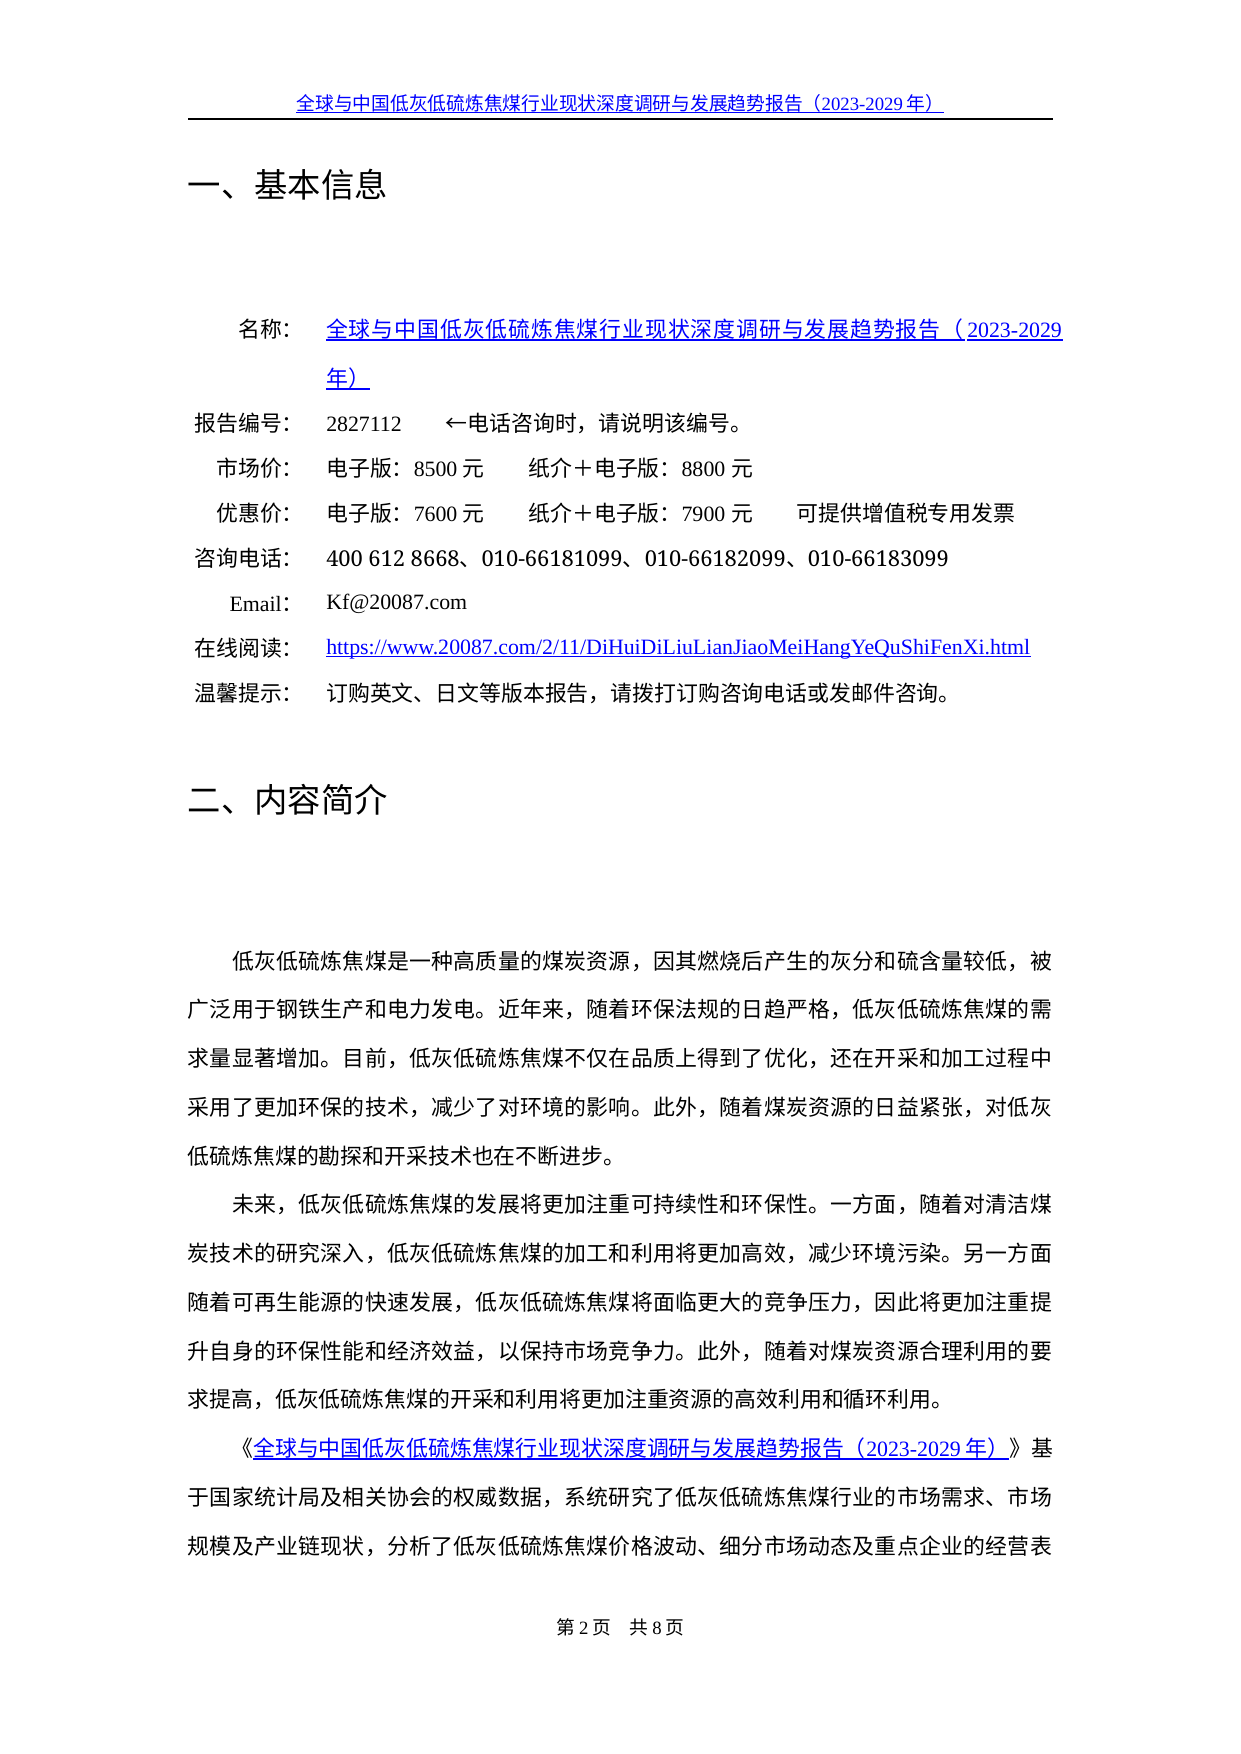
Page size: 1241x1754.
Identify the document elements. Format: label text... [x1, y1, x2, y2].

table_cell Kf@20087.com [315, 585, 1073, 630]
table_cell 订购英文、日文等版本报告，请拨打订购咨询电话或发邮件咨询。 [315, 675, 1073, 720]
table_cell [315, 630, 1073, 675]
table_cell 2827112 ←电话咨询时，请说明该编号。 [315, 405, 1073, 450]
table_cell Email： [167, 585, 315, 630]
table_cell 报告编号： [167, 405, 315, 450]
table_cell 咨询电话： [167, 540, 315, 585]
table_cell 电子版：8500 元 纸介＋电子版：8800 元 [315, 450, 1073, 495]
table_header 名称： [167, 312, 315, 405]
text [187, 943, 1053, 1561]
table_cell 400 612 8668、010-66181099、010-66182099、010-66183099 [315, 540, 1073, 585]
table_cell 电子版：7600 元 纸介＋电子版：7900 元 可提供增值税专用发票 [315, 495, 1073, 540]
table_cell 在线阅读： [167, 630, 315, 675]
table_cell 温馨提示： [167, 675, 315, 720]
table_cell 优惠价： [167, 495, 315, 540]
table_header 全球与中国低灰低硫炼焦煤行业现状深度调研与发展趋势报告（2023-2029年） [315, 312, 1073, 405]
title 二、内容简介 [187, 766, 1053, 831]
title 一、基本信息 [187, 150, 1053, 215]
table_cell 市场价： [167, 450, 315, 495]
